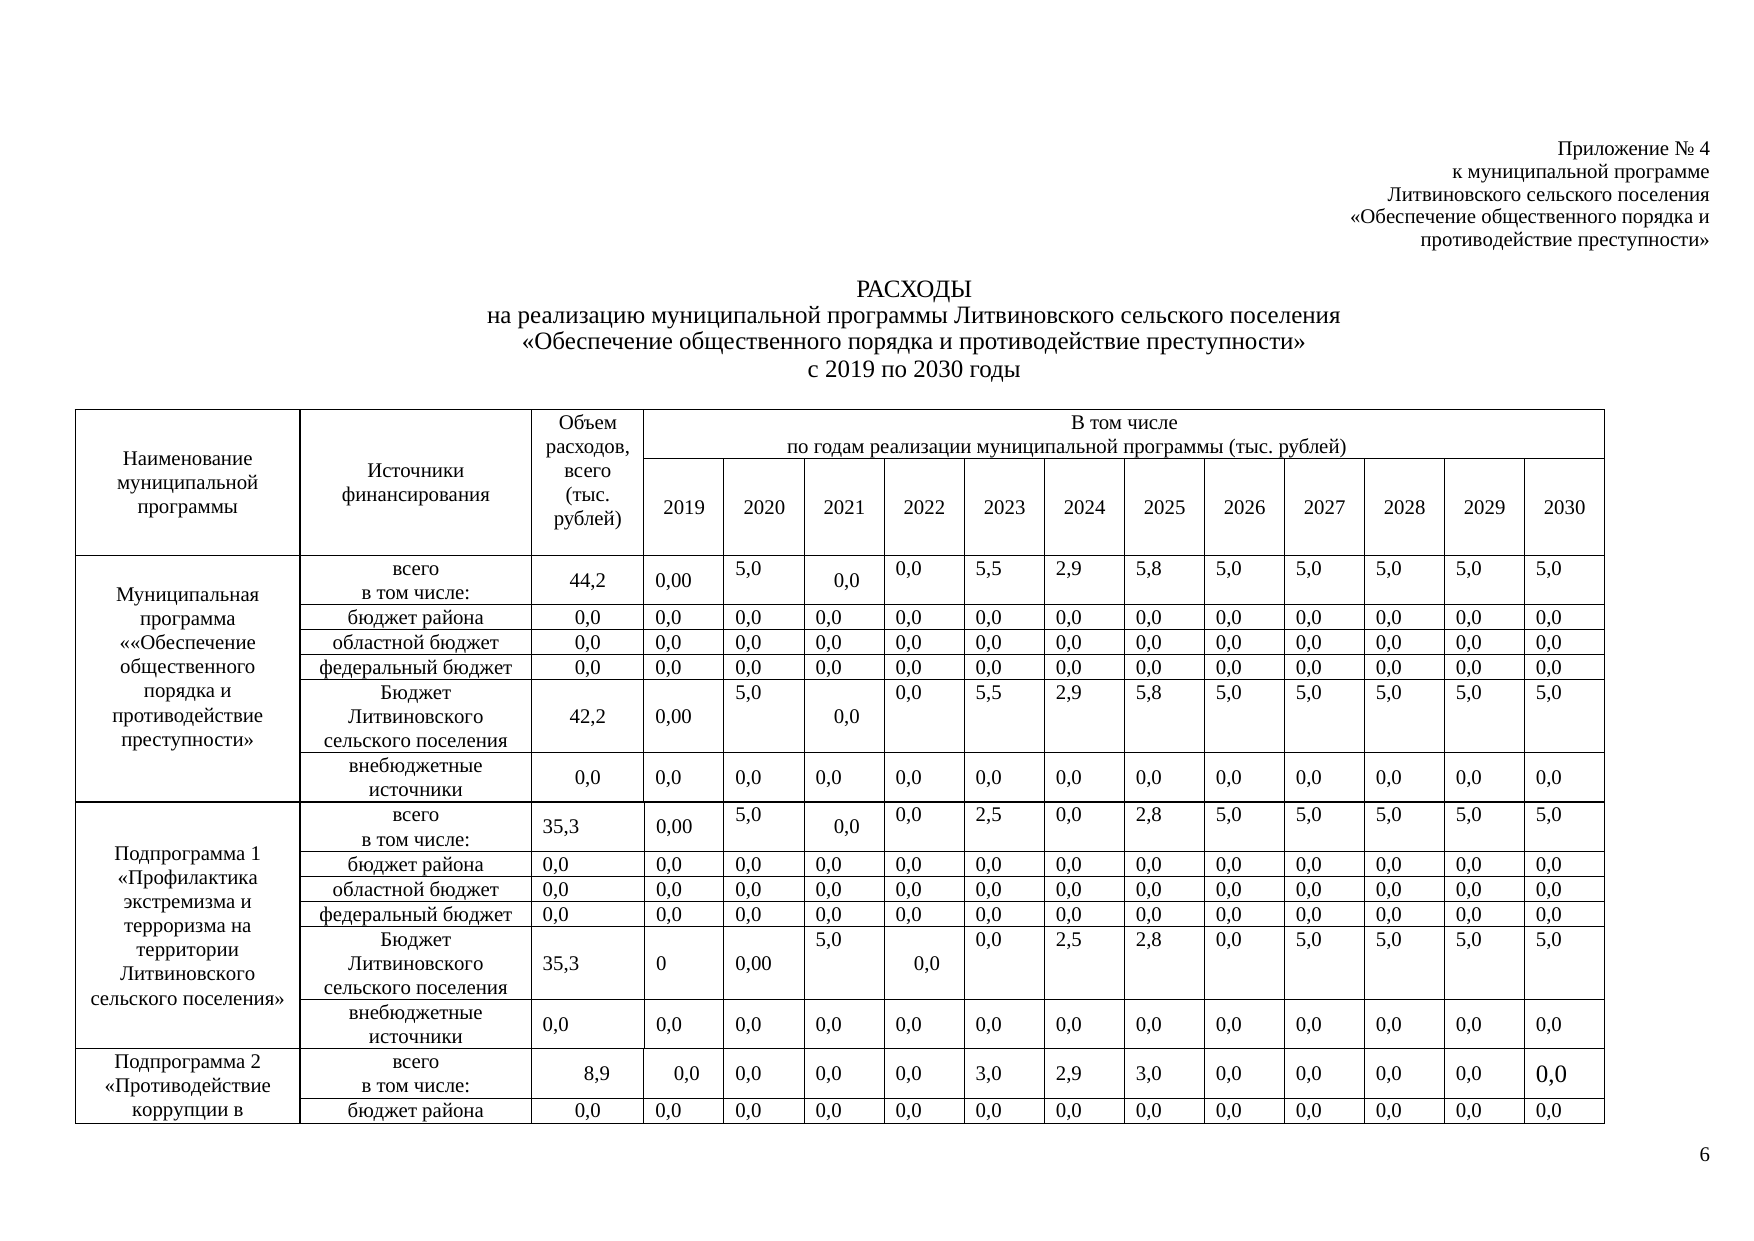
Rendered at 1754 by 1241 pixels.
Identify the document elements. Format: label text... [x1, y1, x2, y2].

table_cell 0,0 [1365, 902, 1444, 926]
table_cell 2021 [805, 459, 884, 554]
table_cell 0,0 [532, 877, 644, 901]
table_cell 5,5 [965, 556, 1044, 604]
table_cell 0,00 [644, 680, 723, 752]
table_cell 0,0 [1205, 753, 1284, 801]
table_cell 0,0 [965, 852, 1044, 876]
table_cell 0,0 [1525, 1000, 1604, 1048]
table_cell 2019 [644, 459, 723, 554]
table_cell 5,0 [1445, 803, 1524, 851]
table_cell Бюджет Литвиновского сельского поселения [301, 680, 531, 752]
table_cell 0,0 [885, 1049, 964, 1097]
table_cell 0,0 [1445, 1099, 1524, 1122]
table_cell 2025 [1125, 459, 1204, 554]
table_cell 0,0 [1285, 877, 1364, 901]
table_cell 0,0 [1445, 630, 1524, 654]
table_cell 0,0 [724, 655, 804, 679]
table_cell 5,8 [1125, 680, 1204, 752]
table_cell 0 [645, 927, 723, 999]
table_header Объем расходов, всего (тыс. рублей) [532, 410, 643, 554]
table_cell 0,0 [1285, 1000, 1364, 1048]
table_cell 0,0 [1285, 605, 1364, 629]
table_cell 0,0 [805, 753, 884, 801]
table_cell 0,0 [1365, 655, 1444, 679]
table_cell 0,0 [1445, 1000, 1524, 1048]
table_cell 0,0 [885, 803, 964, 851]
table_cell 5,5 [965, 680, 1044, 752]
table_cell 2,8 [1125, 927, 1204, 999]
table_cell 0,0 [645, 877, 723, 901]
table_cell 0,0 [965, 877, 1044, 901]
table_cell 0,0 [644, 1099, 723, 1122]
table_cell 0,0 [532, 753, 643, 801]
table_cell 0,0 [644, 655, 723, 679]
table_cell всего в том числе: [301, 1049, 531, 1097]
table_cell 0,0 [965, 1000, 1044, 1048]
table_cell 5,0 [1205, 556, 1284, 604]
table_cell 5,0 [1525, 680, 1604, 752]
table_cell 0,0 [965, 630, 1044, 654]
table_cell 0,0 [724, 753, 804, 801]
table_cell 0,0 [1445, 902, 1524, 926]
table_cell 0,0 [1125, 852, 1204, 876]
table_cell 0,0 [1525, 655, 1604, 679]
table_cell 5,0 [1365, 803, 1444, 851]
table_cell 0,0 [532, 605, 643, 629]
table_cell 0,0 [885, 877, 964, 901]
table_cell 2024 [1045, 459, 1124, 554]
table_cell 0,0 [1205, 852, 1284, 876]
table_header Источники финансирования [301, 410, 531, 554]
table_cell 2,5 [965, 803, 1044, 851]
table_cell 5,0 [1365, 927, 1444, 999]
table_cell 0,0 [1445, 877, 1524, 901]
table_cell 0,0 [532, 852, 644, 876]
table_cell 0,0 [885, 655, 964, 679]
table_cell 0,0 [1125, 902, 1204, 926]
table_cell 0,0 [1045, 902, 1124, 926]
table_cell 0,0 [965, 655, 1044, 679]
table_cell 0,0 [965, 1099, 1044, 1122]
table_cell 0,0 [1445, 753, 1524, 801]
table_cell 2023 [965, 459, 1044, 554]
table_cell 2,9 [1045, 556, 1124, 604]
table_cell 0,0 [1045, 753, 1124, 801]
table_cell 0,0 [532, 630, 643, 654]
table_cell 0,0 [1365, 605, 1444, 629]
table_cell 0,0 [1365, 1049, 1444, 1097]
table_cell 0,0 [1445, 605, 1524, 629]
table_cell 8,9 [532, 1049, 643, 1097]
table_header В том числе по годам реализации муниципальной программы (тыс. рублей) [644, 410, 1604, 458]
table_cell 2029 [1445, 459, 1524, 554]
table_cell 0,0 [532, 902, 644, 926]
table_cell 0,0 [1445, 852, 1524, 876]
table_cell 0,0 [1045, 655, 1124, 679]
table_cell 2026 [1205, 459, 1284, 554]
table_cell федеральный бюджет [301, 902, 531, 926]
table_cell 0,0 [885, 630, 964, 654]
table_cell 0,0 [644, 753, 723, 801]
table_cell 0,0 [885, 1099, 964, 1122]
table_cell 0,0 [1525, 605, 1604, 629]
table_cell 0,0 [1525, 1099, 1604, 1122]
table_cell 0,0 [805, 655, 884, 679]
text Литвиновского сельского поселения [118, 183, 1710, 206]
table_cell 0,0 [532, 1000, 644, 1048]
table_cell 0,0 [885, 1000, 964, 1048]
table_cell федеральный бюджет [301, 655, 531, 679]
table_cell 0,0 [805, 852, 884, 876]
table_cell 0,0 [805, 877, 884, 901]
table_cell 2020 [724, 459, 804, 554]
table_cell 0,0 [1285, 1049, 1364, 1097]
table_cell 5,0 [1205, 680, 1284, 752]
table_cell 0,0 [1045, 852, 1124, 876]
table_cell 0,0 [724, 1049, 804, 1097]
table_cell 0,0 [1205, 877, 1284, 901]
table_cell 0,0 [724, 877, 804, 901]
table_cell 0,0 [965, 927, 1044, 999]
table_cell 0,0 [805, 1000, 884, 1048]
table_cell 5,0 [1285, 680, 1364, 752]
table_cell 0,0 [805, 630, 884, 654]
table_cell 2,9 [1045, 1049, 1124, 1097]
table_cell 42,2 [532, 680, 643, 752]
table_cell 0,0 [1125, 655, 1204, 679]
table_cell 5,0 [1205, 803, 1284, 851]
table_cell 0,0 [1365, 1099, 1444, 1122]
table_cell 0,0 [1045, 877, 1124, 901]
table_cell 0,0 [1045, 1000, 1124, 1048]
table_cell 0,0 [532, 655, 643, 679]
text Приложение № 4 [118, 136, 1710, 160]
table_cell 0,0 [965, 753, 1044, 801]
table_cell 5,0 [1285, 803, 1364, 851]
table_cell 2027 [1285, 459, 1364, 554]
table_cell внебюджетные источники [301, 1000, 531, 1048]
table_cell 0,0 [724, 630, 804, 654]
table_cell 0,0 [645, 1000, 723, 1048]
table_cell 5,0 [1365, 556, 1444, 604]
table_cell 5,0 [1525, 556, 1604, 604]
table_cell внебюджетные источники [301, 753, 531, 801]
table_cell 0,0 [1285, 902, 1364, 926]
table_cell 0,0 [645, 852, 723, 876]
text «Обеспечение общественного порядка и противодействие преступности» [118, 329, 1710, 354]
table_cell 2022 [885, 459, 964, 554]
table_cell 5,0 [1525, 927, 1604, 999]
table_cell 0,0 [644, 605, 723, 629]
table_cell 5,8 [1125, 556, 1204, 604]
table_cell 0,0 [1205, 902, 1284, 926]
text РАСХОДЫ [118, 277, 1710, 303]
table_cell 0,0 [1365, 630, 1444, 654]
table_cell 0,0 [1205, 630, 1284, 654]
table_cell 0,00 [644, 556, 723, 604]
table_cell 0,0 [885, 852, 964, 876]
table_cell 5,0 [724, 680, 804, 752]
table_cell 0,0 [1285, 655, 1364, 679]
table_cell 0,0 [1205, 1049, 1284, 1097]
table_cell 0,0 [532, 1099, 643, 1122]
table_cell 0,0 [1525, 852, 1604, 876]
table_cell 0,0 [1525, 1049, 1604, 1097]
table_cell 0,0 [885, 902, 964, 926]
table_cell 35,3 [532, 803, 644, 851]
table_cell 0,0 [1525, 877, 1604, 901]
table_cell 0,0 [1365, 753, 1444, 801]
table_cell 0,0 [805, 680, 884, 752]
table_cell 0,0 [965, 902, 1044, 926]
table_cell 0,0 [1525, 902, 1604, 926]
table_cell всего в том числе: [301, 803, 531, 851]
table_cell 5,0 [1285, 556, 1364, 604]
table_cell 5,0 [1525, 803, 1604, 851]
table_cell 0,0 [1125, 1000, 1204, 1048]
table_cell 0,0 [1045, 803, 1124, 851]
table_cell 3,0 [965, 1049, 1044, 1097]
table_cell 0,0 [724, 852, 804, 876]
table_cell 0,0 [1045, 630, 1124, 654]
table_cell 0,0 [1205, 1099, 1284, 1122]
table_cell 0,0 [724, 1099, 804, 1122]
table_cell 0,0 [805, 902, 884, 926]
table_cell 2030 [1525, 459, 1604, 554]
table_cell 0,0 [885, 927, 964, 999]
table_cell 44,2 [532, 556, 643, 604]
table_cell 0,0 [724, 1000, 804, 1048]
table_cell 0,0 [805, 803, 884, 851]
table_cell Бюджет Литвиновского сельского поселения [301, 927, 531, 999]
table_cell 0,0 [1525, 753, 1604, 801]
table_cell 5,0 [1445, 556, 1524, 604]
table_cell 0,0 [805, 556, 884, 604]
table_cell 0,0 [644, 1049, 723, 1097]
table_cell 0,0 [1445, 655, 1524, 679]
table_cell 0,0 [1365, 852, 1444, 876]
table_cell 0,00 [645, 803, 723, 851]
table_cell 0,0 [1365, 877, 1444, 901]
text «Обеспечение общественного порядка и [118, 206, 1710, 228]
text к муниципальной программе [118, 160, 1710, 183]
table_cell 0,00 [724, 927, 804, 999]
table_header Наименование муниципальной программы [76, 410, 299, 554]
table_cell 0,0 [1285, 1099, 1364, 1122]
table_cell 0,0 [1285, 852, 1364, 876]
table_cell Подпрограмма 2 «Противодействие коррупции в Литвиновском сельском поселении» [76, 1049, 299, 1122]
table_cell 5,0 [1365, 680, 1444, 752]
table_cell 0,0 [1365, 1000, 1444, 1048]
table_cell 0,0 [1525, 630, 1604, 654]
table_cell 0,0 [1205, 605, 1284, 629]
table_cell 0,0 [885, 556, 964, 604]
table_cell бюджет района [301, 605, 531, 629]
table_cell 5,0 [805, 927, 884, 999]
table_cell 3,0 [1125, 1049, 1204, 1097]
table_cell 0,0 [1045, 605, 1124, 629]
table_cell 0,0 [1285, 753, 1364, 801]
table_cell всего в том числе: [301, 556, 531, 604]
table_cell 0,0 [805, 605, 884, 629]
text противодействие преступности» [118, 228, 1710, 251]
table_cell 35,3 [532, 927, 644, 999]
table_cell 5,0 [724, 803, 804, 851]
table_cell 0,0 [805, 1049, 884, 1097]
table_cell 0,0 [1205, 927, 1284, 999]
table_cell 0,0 [724, 902, 804, 926]
table_cell 0,0 [1445, 1049, 1524, 1097]
table_cell 5,0 [1285, 927, 1364, 999]
table_cell 0,0 [1125, 630, 1204, 654]
table_cell 2028 [1365, 459, 1444, 554]
table_cell 5,0 [1445, 680, 1524, 752]
text с 2019 по 2030 годы [118, 354, 1710, 383]
table_cell 0,0 [1205, 655, 1284, 679]
table_cell 0,0 [724, 605, 804, 629]
table_cell 0,0 [1125, 877, 1204, 901]
table_cell 0,0 [1285, 630, 1364, 654]
table_cell 5,0 [724, 556, 804, 604]
table_cell Муниципальная программа ««Обеспечение общественного порядка и противодействие преступности» [76, 556, 299, 801]
table_cell 0,0 [885, 680, 964, 752]
table_cell 0,0 [1125, 753, 1204, 801]
table_cell бюджет района [301, 1099, 531, 1122]
table_cell 5,0 [1445, 927, 1524, 999]
table_cell бюджет района [301, 852, 531, 876]
table_cell областной бюджет [301, 630, 531, 654]
table_cell 0,0 [645, 902, 723, 926]
table_cell областной бюджет [301, 877, 531, 901]
table_cell 0,0 [885, 753, 964, 801]
table_cell 0,0 [1205, 1000, 1284, 1048]
table_cell 0,0 [965, 605, 1044, 629]
text на реализацию муниципальной программы Литвиновского сельского поселения [118, 303, 1710, 329]
table_cell 0,0 [805, 1099, 884, 1122]
table_cell 0,0 [1125, 605, 1204, 629]
table_cell 2,9 [1045, 680, 1124, 752]
table_cell 0,0 [885, 605, 964, 629]
table_cell 2,8 [1125, 803, 1204, 851]
table_cell Подпрограмма 1 «Профилактика экстремизма и терроризма на территории Литвиновского сельского поселения» [76, 803, 299, 1048]
table_cell 0,0 [644, 630, 723, 654]
table_cell 0,0 [1045, 1099, 1124, 1122]
table_cell 0,0 [1125, 1099, 1204, 1122]
table_cell 2,5 [1045, 927, 1124, 999]
